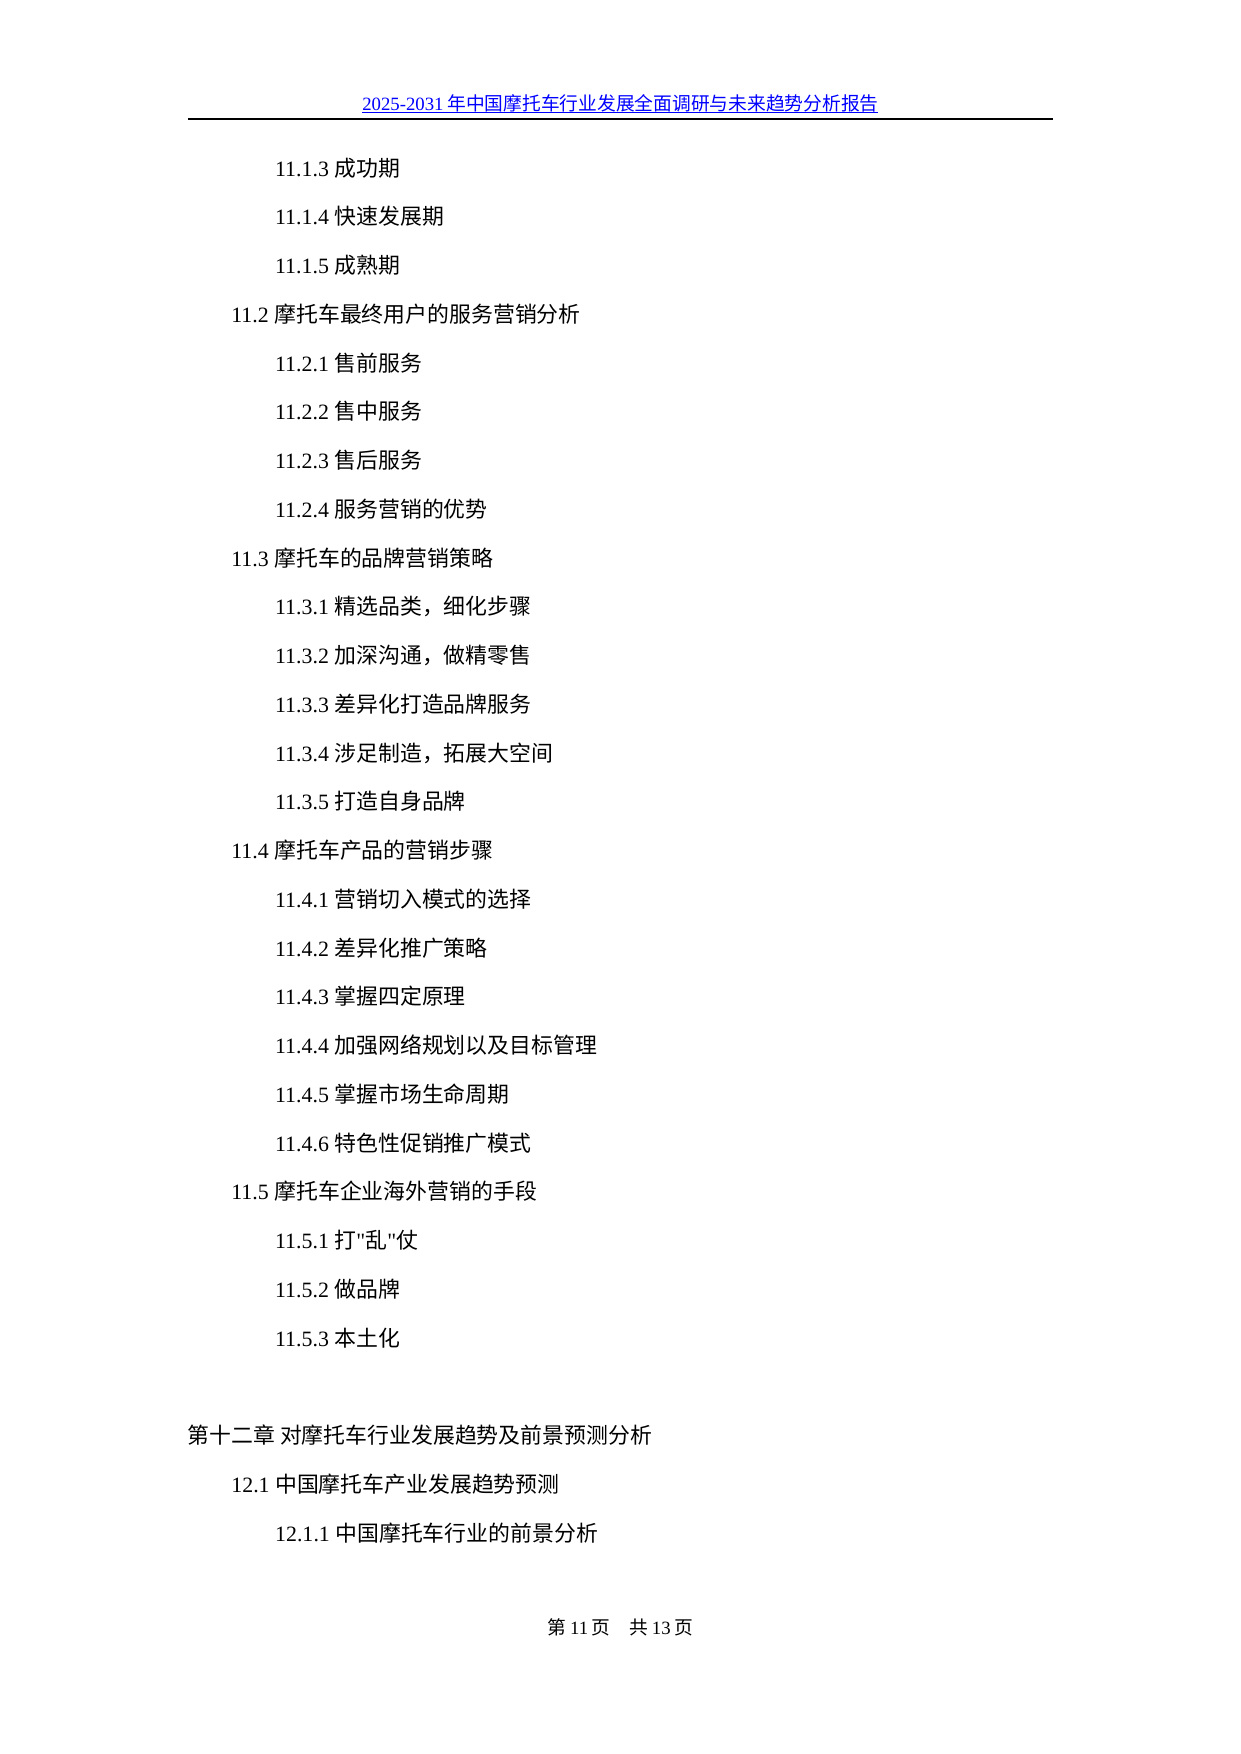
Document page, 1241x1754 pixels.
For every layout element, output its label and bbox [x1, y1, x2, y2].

text [187, 150, 1053, 1548]
